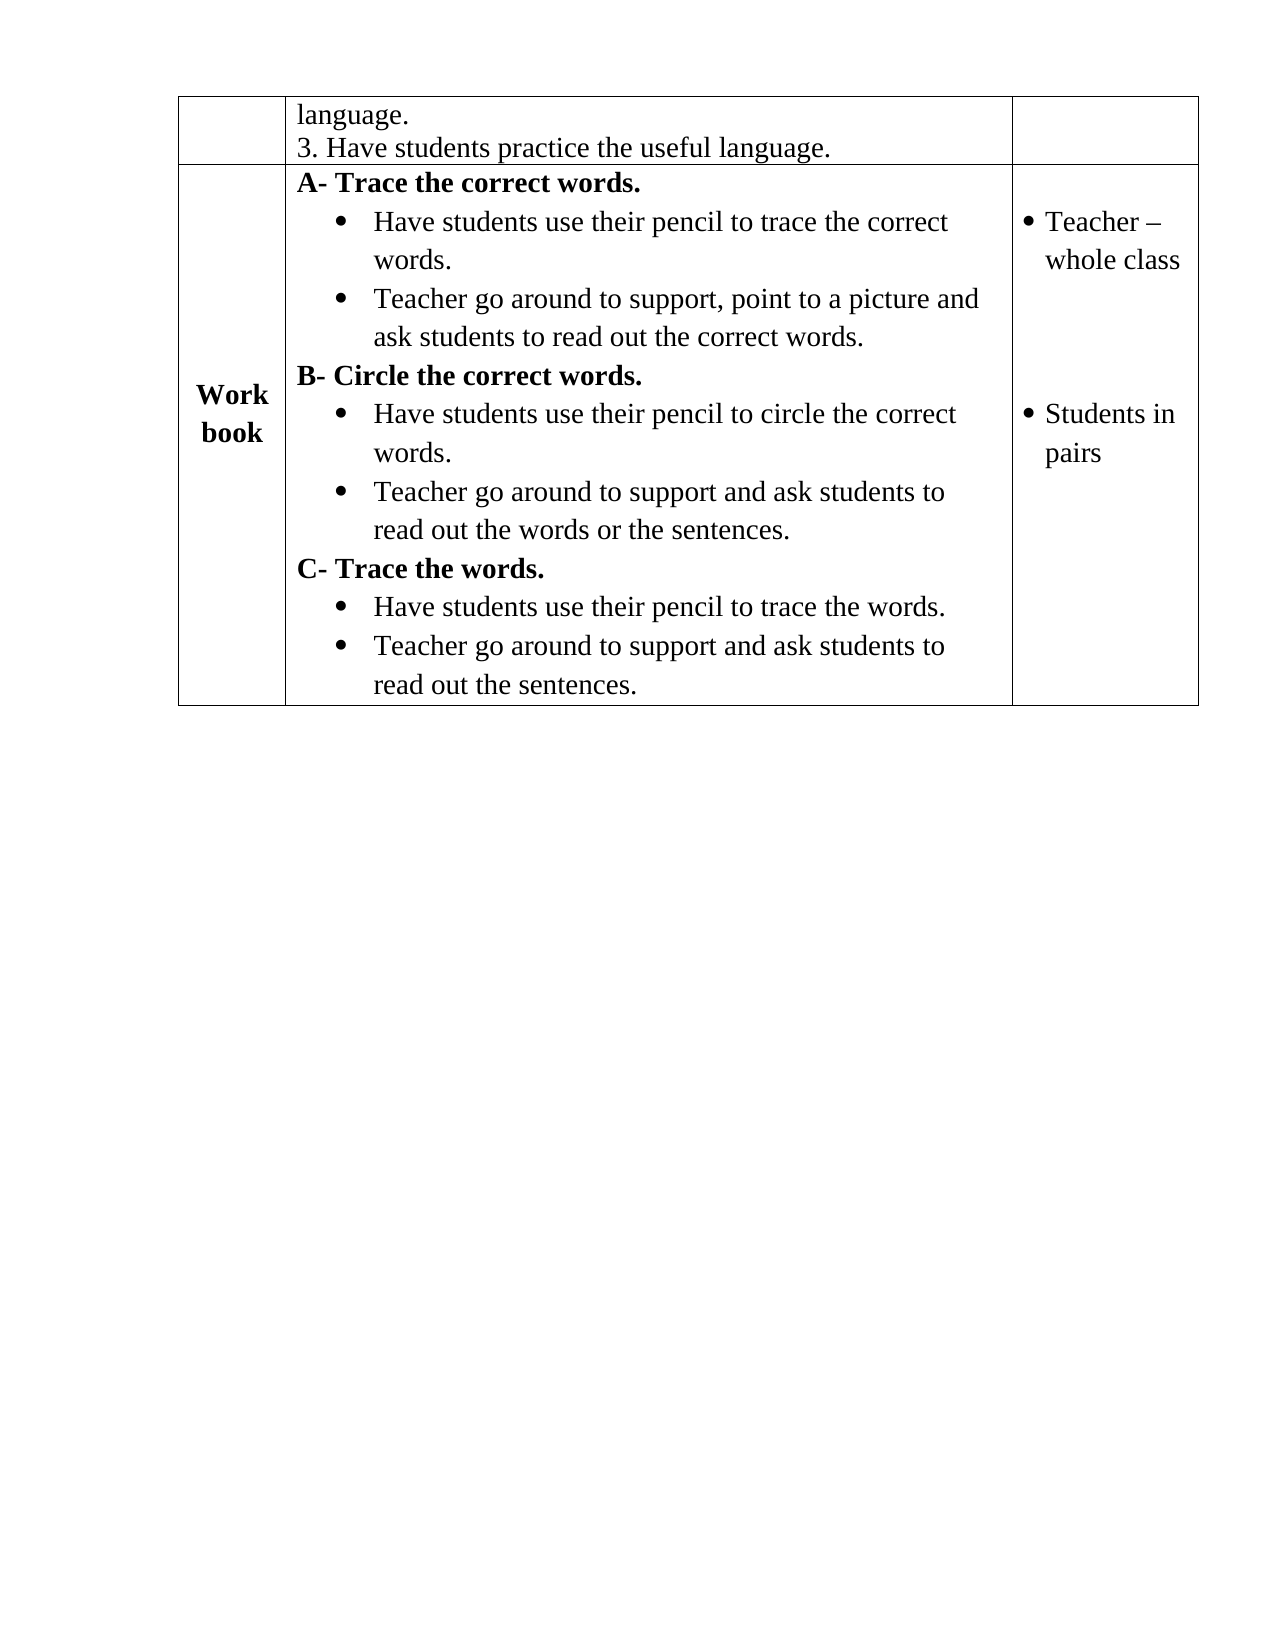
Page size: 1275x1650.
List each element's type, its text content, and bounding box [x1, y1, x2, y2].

table_cell Teacher – whole class Students in pairs [1013, 165, 1198, 705]
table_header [1013, 97, 1198, 164]
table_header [286, 97, 1012, 164]
table_header [179, 97, 285, 164]
table_cell A- Trace the correct words. Have students use their pencil to trace the correct words. Teacher go around to support, point to a picture and ask students to read out the correct words. B- Circle the correct words. Have students use their pencil to circle the correct words. Teacher go around to support and ask students to read out the words or the sentences. C- Trace the words. Have students use their pencil to trace the words. Teacher go around to support and ask students to read out the sentences. [286, 165, 1012, 705]
table_cell Workbook [179, 165, 285, 705]
